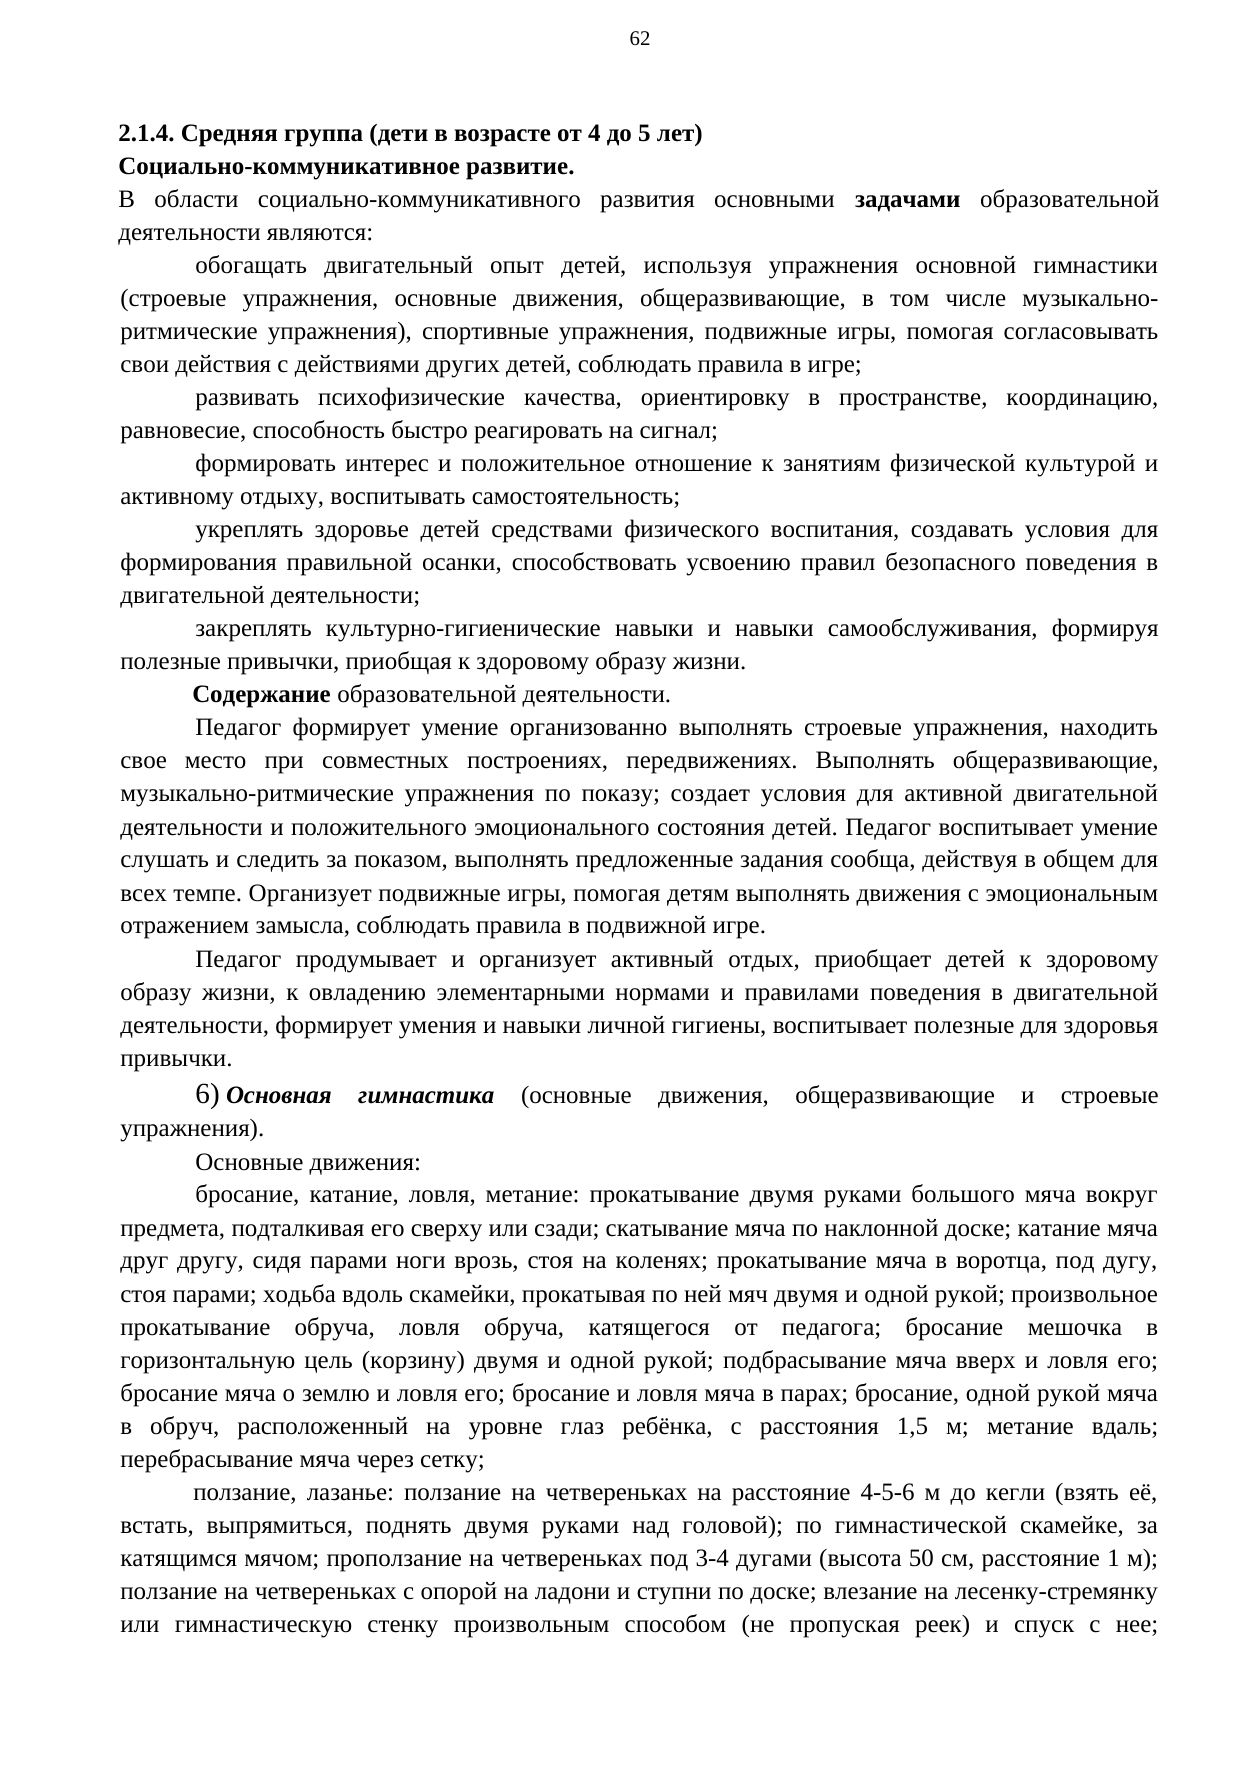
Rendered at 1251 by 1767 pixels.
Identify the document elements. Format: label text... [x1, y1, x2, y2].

text Содержание образовательной деятельности. [118, 679, 1161, 708]
text Социально-коммуникативное развитие. [118, 151, 1161, 180]
text обогащать двигательный опыт детей, используя упражнения основной гимнастики (строевые упражнения, основные движения, общеразвивающие, в том числе музыкально-ритмические упражнения), спортивные упражнения, подвижные игры, помогая согласовывать свои действия с действиями других детей, соблюдать правила в игре; [120, 250, 1159, 378]
text В области социально-коммуникативного развития основными задачами образовательной деятельности являются: [118, 184, 1159, 246]
text закреплять культурно-гигиенические навыки и навыки самообслуживания, формируя полезные привычки, приобщая к здоровому образу жизни. [120, 613, 1159, 675]
text 2.1.4. Средняя группа (дети в возрасте от 4 до 5 лет) [118, 118, 1161, 147]
text развивать психофизические качества, ориентировку в пространстве, координацию, равновесие, способность быстро реагировать на сигнал; [120, 382, 1159, 444]
text Педагог продумывает и организует активный отдых, приобщает детей к здоровому образу жизни, к овладению элементарными нормами и правилами поведения в двигательной деятельности, формирует умения и навыки личной гигиены, воспитывает полезные для здоровья привычки. [120, 944, 1159, 1071]
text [120, 1477, 1159, 1638]
text Педагог формирует умение организованно выполнять строевые упражнения, находить свое место при совместных построениях, передвижениях. Выполнять общеразвивающие, музыкально-ритмические упражнения по показу; создает условия для активной двигательной деятельности и положительного эмоционального состояния детей. Педагог воспитывает умение слушать и следить за показом, выполнять предложенные задания сообща, действуя в общем для всех темпе. Организует подвижные игры, помогая детям выполнять движения с эмоциональным отражением замысла, соблюдать правила в подвижной игре. [120, 712, 1159, 939]
list Основная гимнастика (основные движения, общеразвивающие и строевые упражнения). [120, 1076, 1159, 1142]
text укреплять здоровье детей средствами физического воспитания, создавать условия для формирования правильной осанки, способствовать усвоению правил безопасного поведения в двигательной деятельности; [120, 514, 1159, 609]
text Основные движения: [120, 1147, 1161, 1175]
text бросание, катание, ловля, метание: прокатывание двумя руками большого мяча вокруг предмета, подталкивая его сверху или сзади; скатывание мяча по наклонной доске; катание мяча друг другу, сидя парами ноги врозь, стоя на коленях; прокатывание мяча в воротца, под дугу, стоя парами; ходьба вдоль скамейки, прокатывая по ней мяч двумя и одной рукой; произвольное прокатывание обруча, ловля обруча, катящегося от педагога; бросание мешочка в горизонтальную цель (корзину) двумя и одной рукой; подбрасывание мяча вверх и ловля его; бросание мяча о землю и ловля его; бросание и ловля мяча в парах; бросание, одной рукой мяча в обруч, расположенный на уровне глаз ребёнка, с расстояния 1,5 м; метание вдаль; перебрасывание мяча через сетку; [120, 1179, 1159, 1472]
text формировать интерес и положительное отношение к занятиям физической культурой и активному отдыху, воспитывать самостоятельность; [120, 448, 1159, 510]
